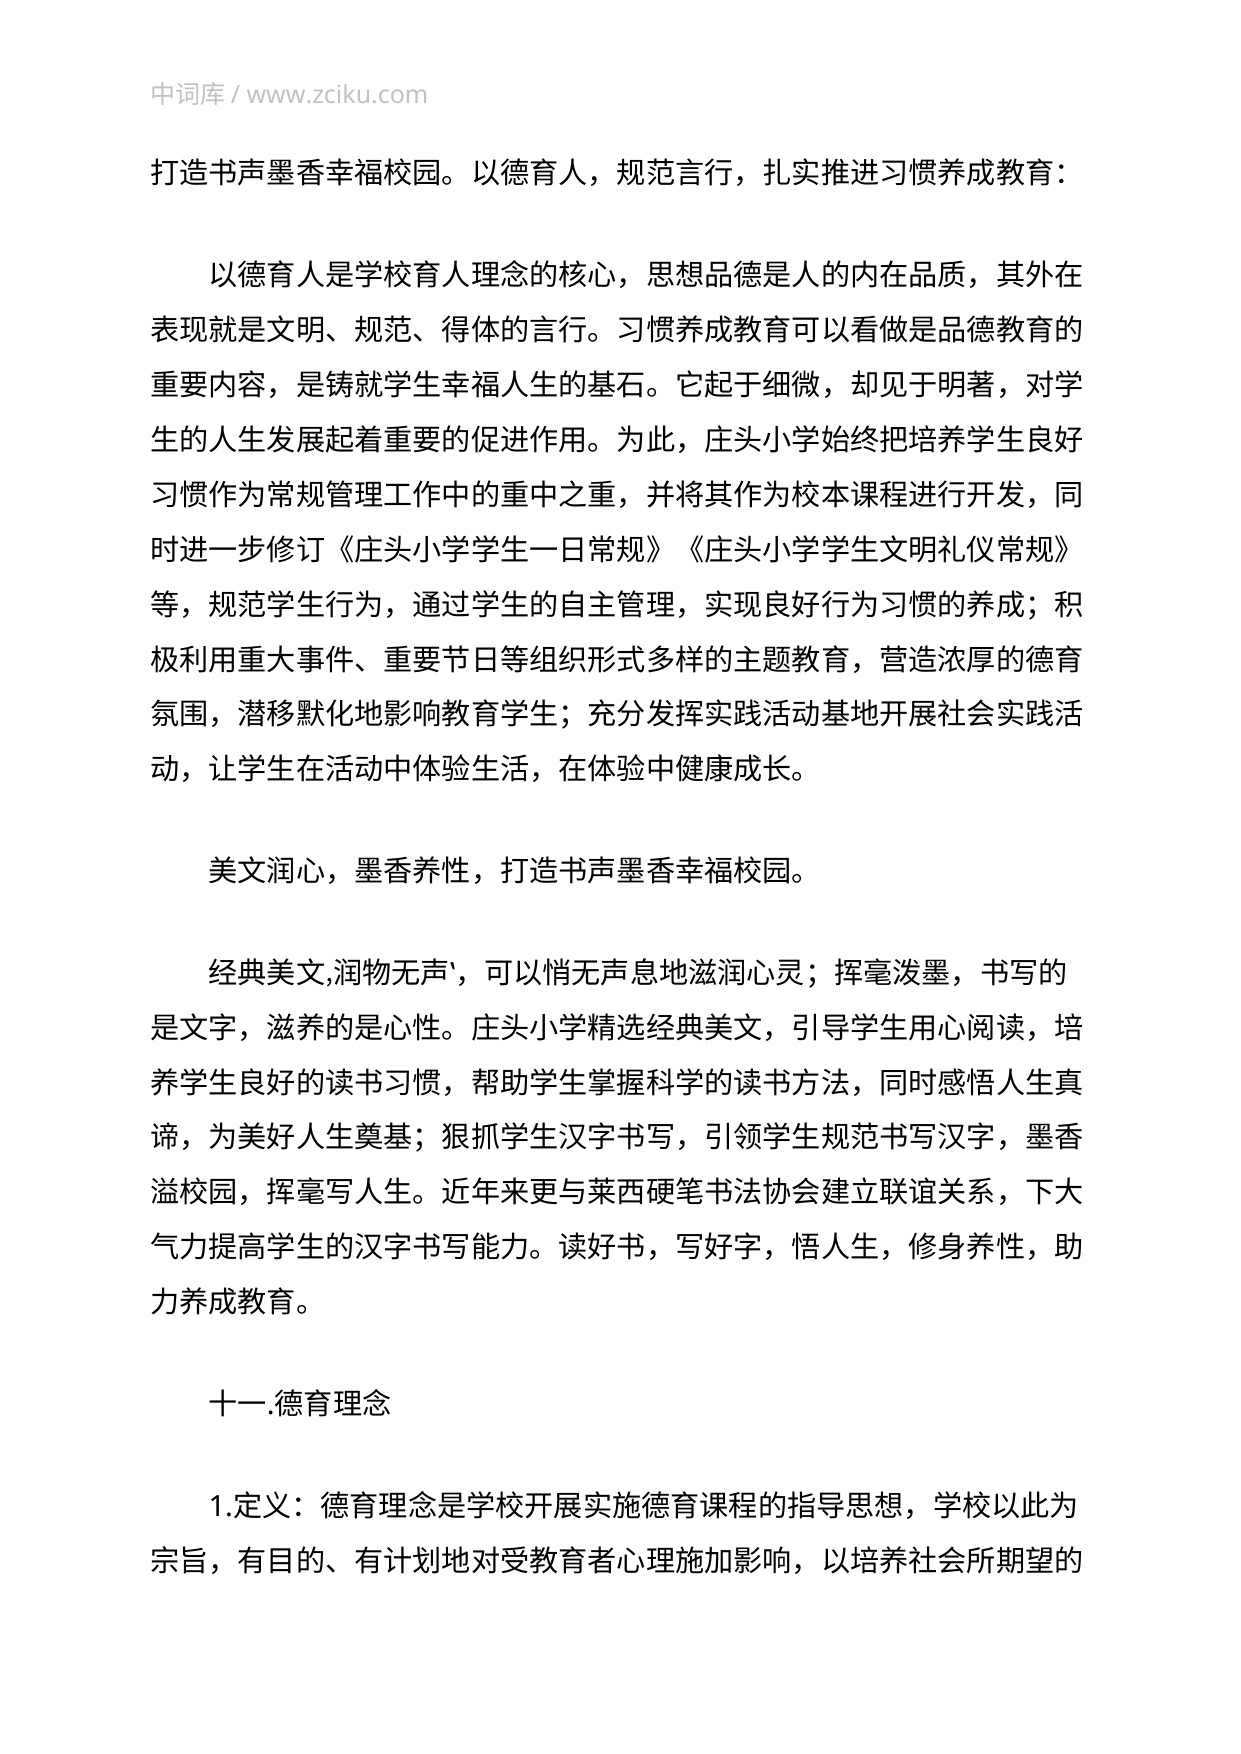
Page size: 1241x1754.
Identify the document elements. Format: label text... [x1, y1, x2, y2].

text 以德育人是学校育人理念的核心，思想品德是人的内在品质，其外在表现就是文明、规范、得体的言行。习惯养成教育可以看做是品德教育的重要内容，是铸就学生幸福人生的基石。它起于细微，却见于明著，对学生的人生发展起着重要的促进作用。为此，庄头小学始终把培养学生良好习惯作为常规管理工作中的重中之重，并将其作为校本课程进行开发，同时进一步修订《庄头小学学生一日常规》《庄头小学学生文明礼仪常规》等，规范学生行为，通过学生的自主管理，实现良好行为习惯的养成；积极利用重大事件、重要节日等组织形式多样的主题教育，营造浓厚的德育氛围，潜移默化地影响教育学生；充分发挥实践活动基地开展社会实践活动，让学生在活动中体验生活，在体验中健康成长。 [150, 252, 1090, 788]
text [150, 150, 1090, 192]
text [150, 1482, 1090, 1580]
text 美文润心，墨香养性，打造书声墨香幸福校园。 [150, 848, 1090, 890]
text 十一.德育理念 [150, 1381, 1090, 1423]
text 经典美文‚润物无声‛，可以悄无声息地滋润心灵；挥毫泼墨，书写的是文字，滋养的是心性。庄头小学精选经典美文，引导学生用心阅读，培养学生良好的读书习惯，帮助学生掌握科学的读书方法，同时感悟人生真谛，为美好人生奠基；狠抓学生汉字书写，引领学生规范书写汉字，墨香溢校园，挥毫写人生。近年来更与莱西硬笔书法协会建立联谊关系，下大气力提高学生的汉字书写能力。读好书，写好字，悟人生，修身养性，助力养成教育。 [150, 949, 1090, 1321]
